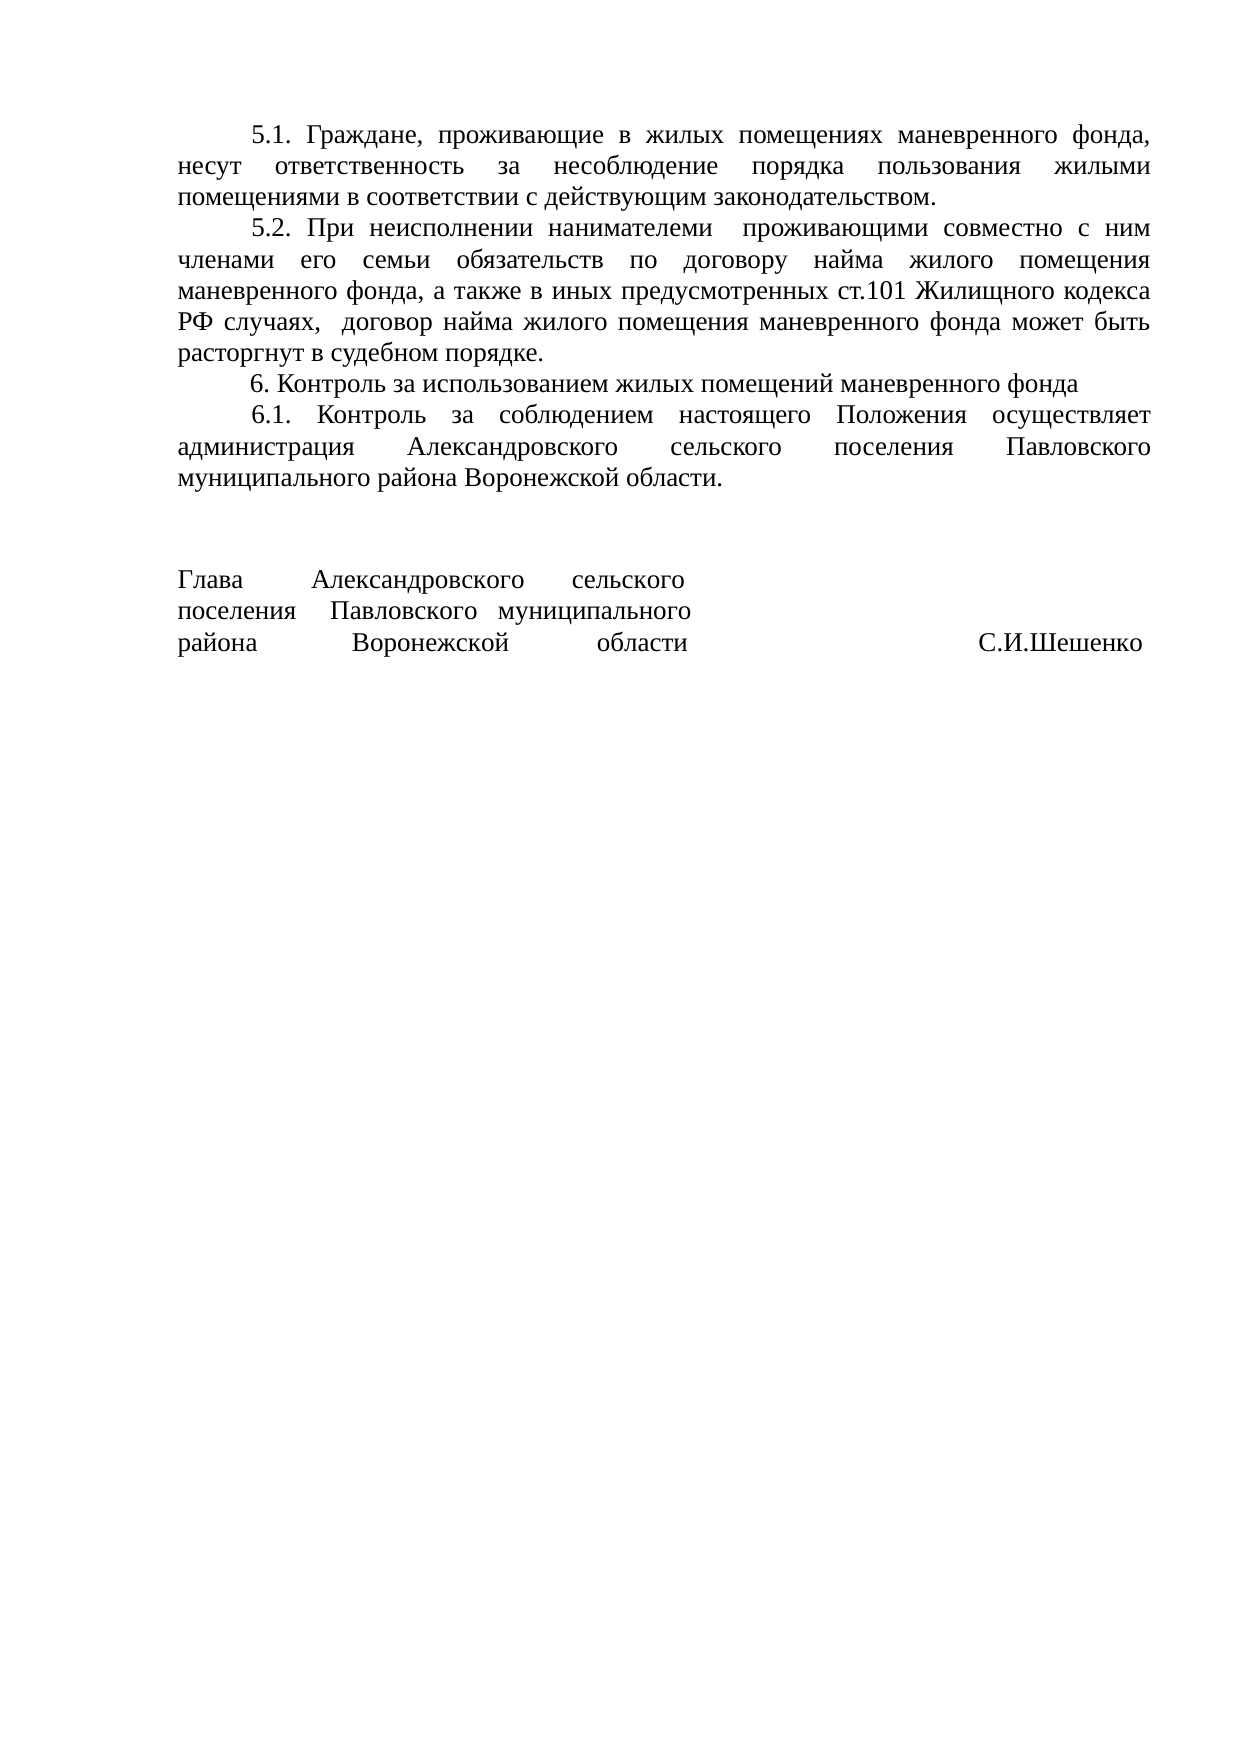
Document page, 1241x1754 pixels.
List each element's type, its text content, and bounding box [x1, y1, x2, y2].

text 6.1. Контроль за соблюдением настоящего Положения осуществляет администрация Александровского сельского поселения Павловского муниципального района Воронежской области. [177, 398, 1152, 492]
text поселения Павловского муниципального [177, 594, 1152, 626]
text Глава Александровского сельского [177, 563, 1152, 594]
text района Воронежской области С.И.Шешенко [177, 626, 1152, 657]
text 5.1. Граждане, проживающие в жилых помещениях маневренного фонда, несут ответственность за несоблюдение порядка пользования жилыми помещениями в соответствии с действующим законодательством. [177, 118, 1152, 212]
text 5.2. При неисполнении нанимателеми проживающими совместно с ним членами его семьи обязательств по договору найма жилого помещения маневренного фонда, а также в иных предусмотренных ст.101 Жилищного кодекса РФ случаях, договор найма жилого помещения маневренного фонда может быть расторгнут в судебном порядке. [177, 212, 1152, 367]
text 6. Контроль за использованием жилых помещений маневренного фонда [177, 367, 1152, 398]
